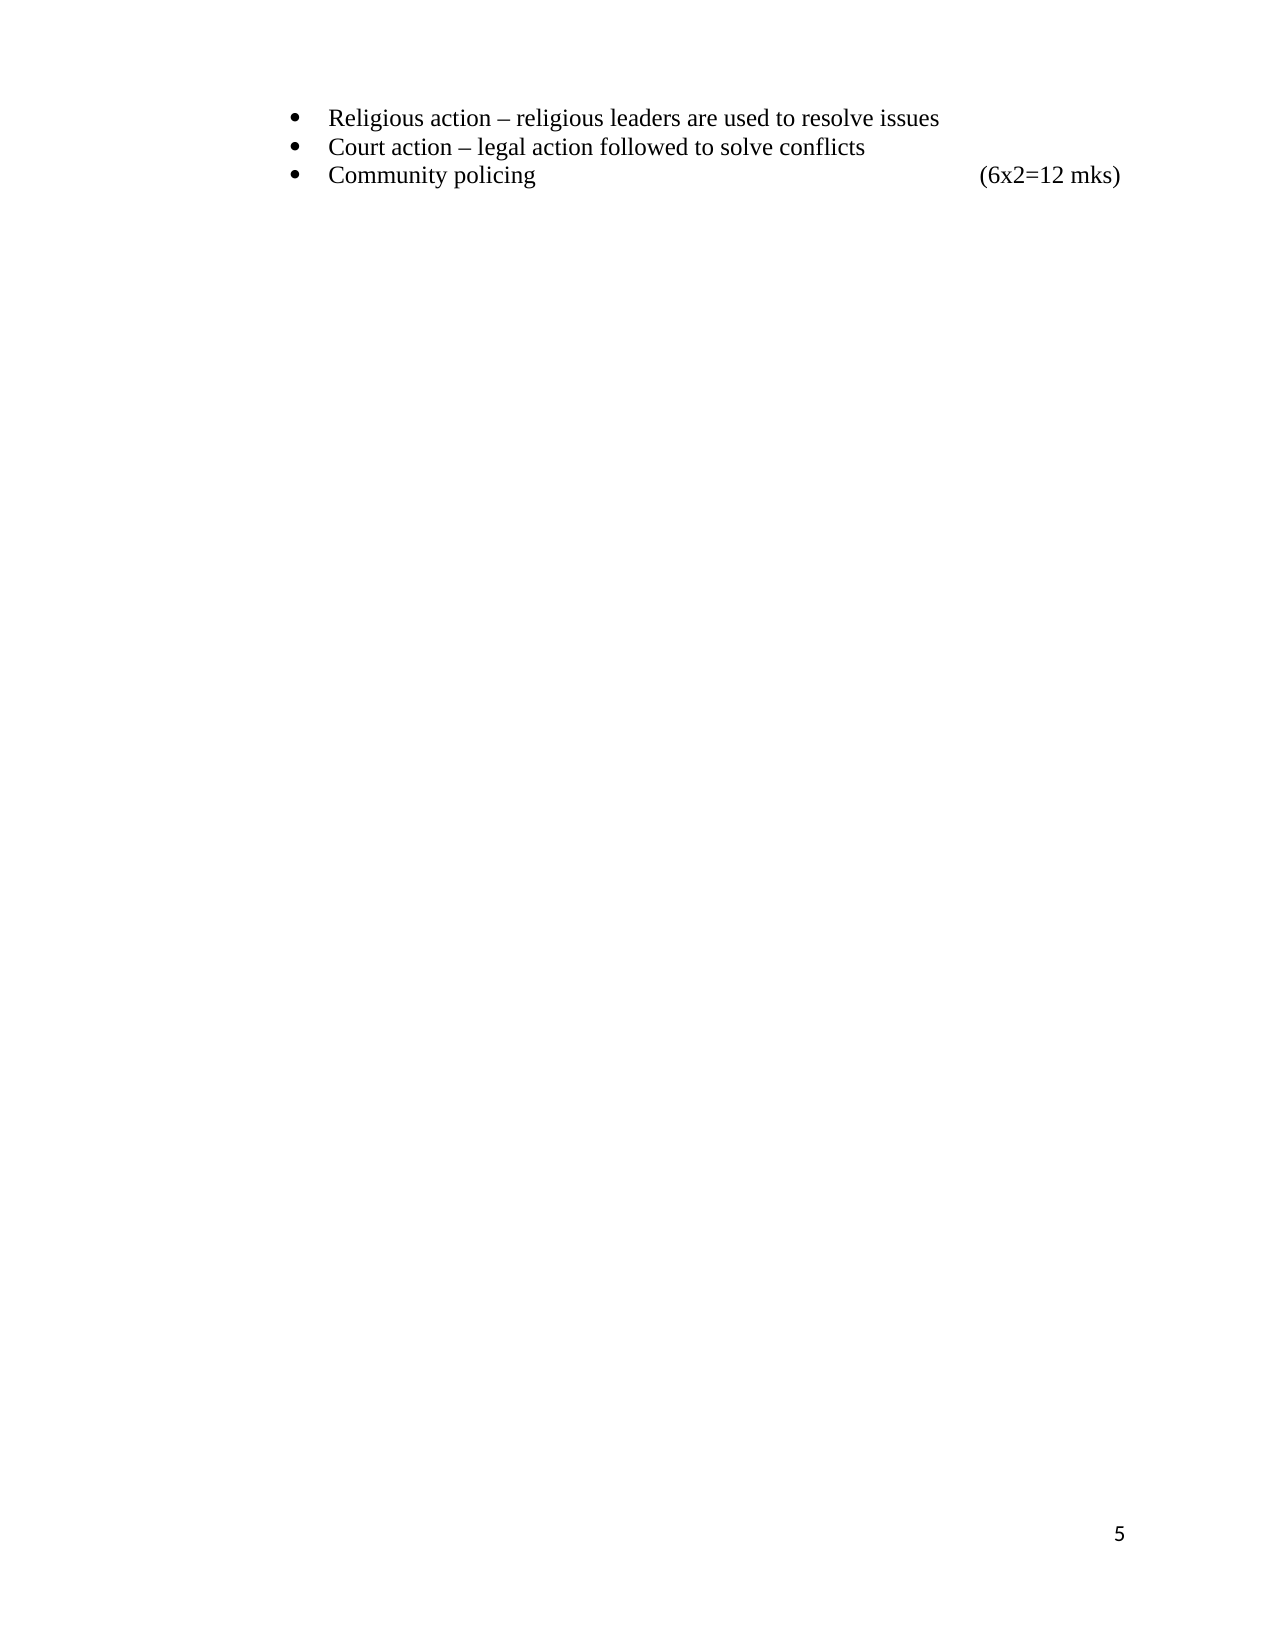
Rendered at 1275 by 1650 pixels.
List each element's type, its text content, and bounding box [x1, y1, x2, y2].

list Religious action – religious leaders are used to resolve issues [291, 103, 1125, 132]
list Court action – legal action followed to solve conflicts [291, 132, 1125, 161]
list Community policing (6x2=12 mks) [291, 161, 1125, 189]
